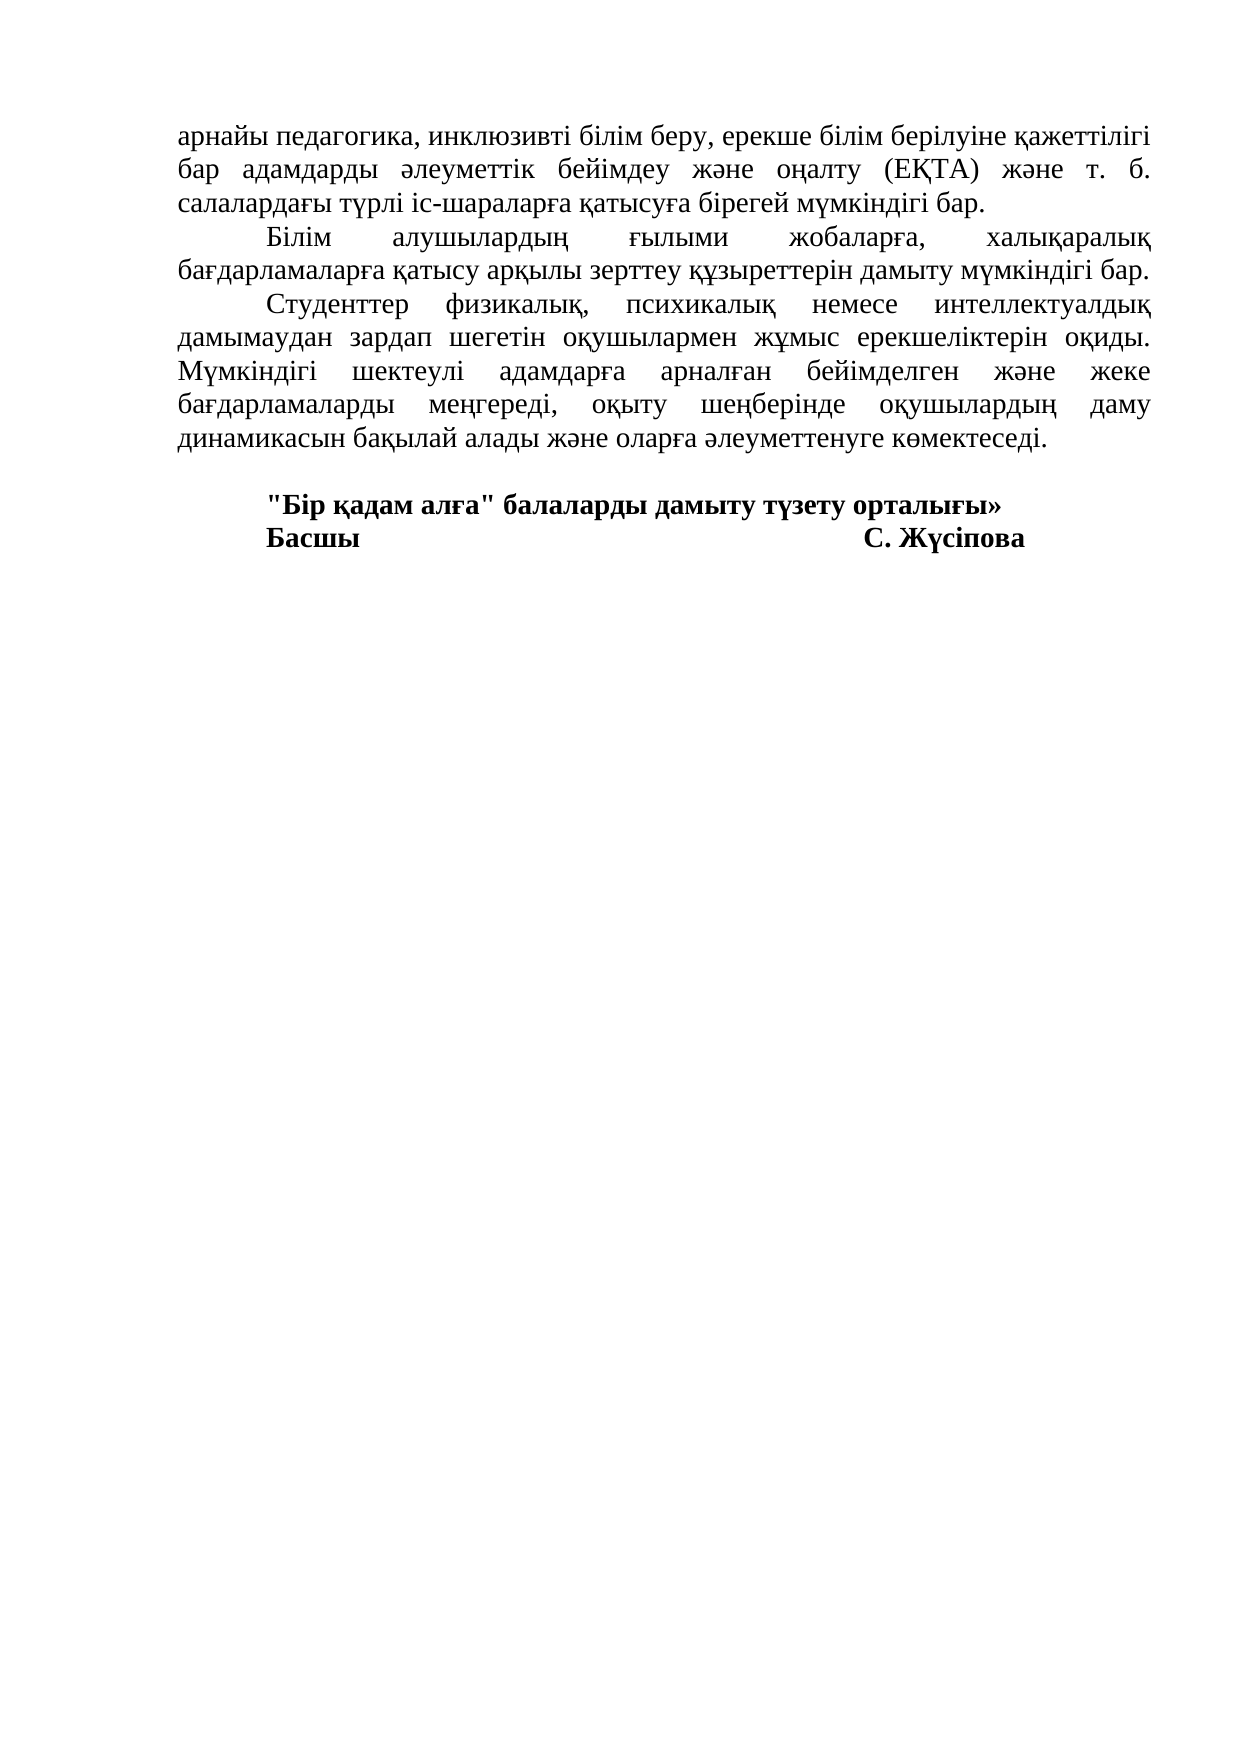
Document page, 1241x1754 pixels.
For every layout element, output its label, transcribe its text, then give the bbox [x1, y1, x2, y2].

text "Бір қадам алға" балаларды дамыту түзету орталығы» [177, 487, 1152, 521]
text Басшы С. Жүсіпова [177, 521, 1152, 554]
text Білім алушылардың ғылыми жобаларға, халықаралық бағдарламаларға қатысу арқылы зерттеу құзыреттерін дамыту мүмкіндігі бар. [177, 219, 1152, 286]
text Студенттер физикалық, психикалық немесе интеллектуалдық дамымаудан зардап шегетін оқушылармен жұмыс ерекшеліктерін оқиды. Мүмкіндігі шектеулі адамдарға арналған бейімделген және жеке бағдарламаларды меңгереді, оқыту шеңберінде оқушылардың даму динамикасын бақылай алады және оларға әлеуметтенуге көмектеседі. [177, 286, 1152, 453]
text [177, 118, 1152, 219]
